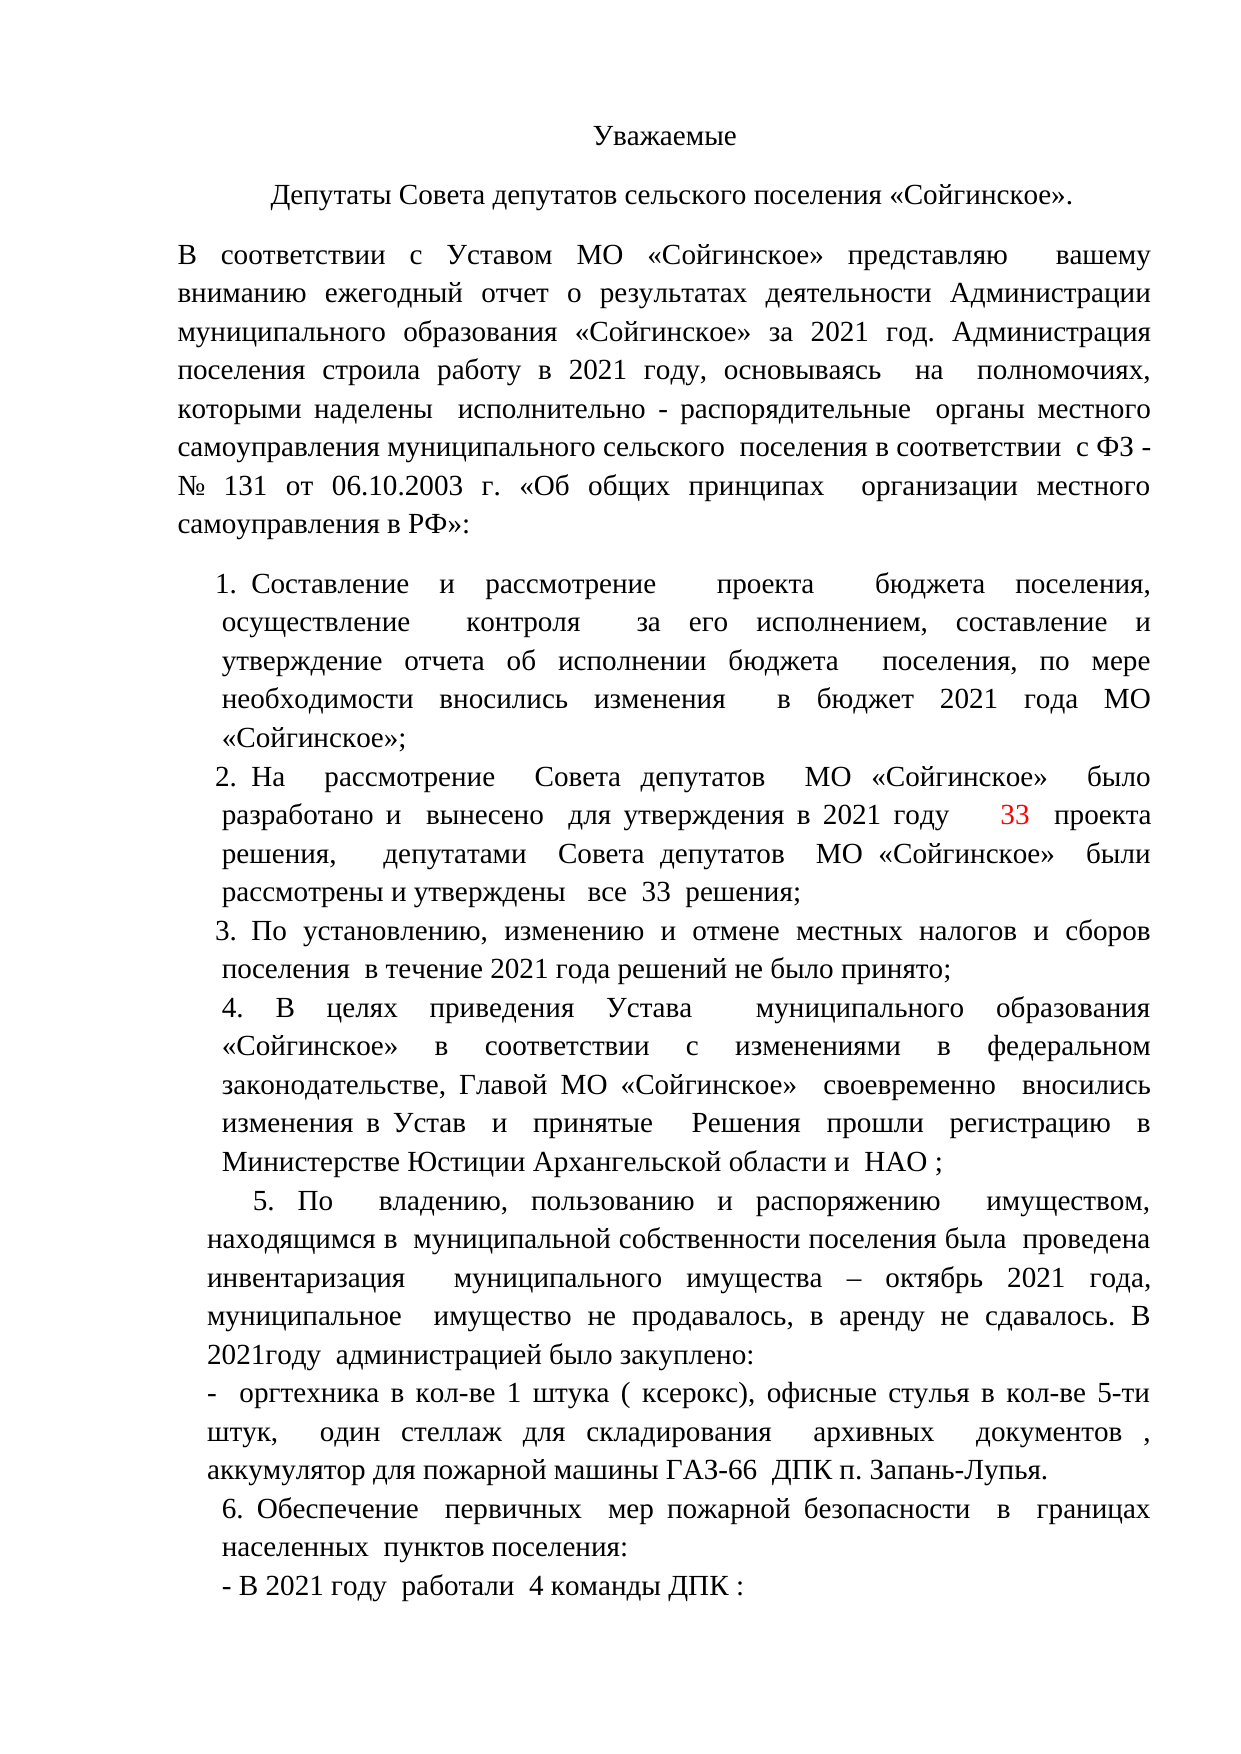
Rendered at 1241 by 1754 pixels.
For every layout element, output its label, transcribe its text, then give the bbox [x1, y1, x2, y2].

list По установлению, изменению и отмене местных налогов и сборов поселения в течение 2021 года решений не было принято; [215, 913, 1152, 985]
list - оргтехника в кол-ве 1 штука ( ксерокс), офисные стулья в кол-ве 5-ти штук, один стеллаж для складирования архивных документов , аккумулятор для пожарной машины ГАЗ-66 ДПК п. Запань-Лупья. [207, 1375, 1152, 1486]
list 5. По владению, пользованию и распоряжению имуществом, находящимся в муниципальной собственности поселения была проведена инвентаризация муниципального имущества – октябрь 2021 года, муниципальное имущество не продавалось, в аренду не сдавалось. В 2021году администрацией было закуплено: [207, 1183, 1152, 1370]
list 4. В целях приведения Устава муниципального образования «Сойгинское» в соответствии с изменениями в федеральном законодательстве, Главой МО «Сойгинское» своевременно вносились изменения в Устав и принятые Решения прошли регистрацию в Министерстве Юстиции Архангельской области и НАО ; [222, 990, 1152, 1178]
text В соответствии с Уставом МО «Сойгинское» представляю вашему вниманию ежегодный отчет о результатах деятельности Администрации муниципального образования «Сойгинское» за 2021 год. Администрация поселения строила работу в 2021 году, основываясь на полномочиях, которыми наделены исполнительно - распорядительные органы местного самоуправления муниципального сельского поселения в соответствии с ФЗ - № 131 от 06.10.2003 г. «Об общих принципах организации местного самоуправления в РФ»: [177, 237, 1152, 540]
text Уважаемые [177, 118, 1152, 152]
list - В 2021 году работали 4 команды ДПК : [222, 1568, 1152, 1602]
list 6. Обеспечение первичных мер пожарной безопасности в границах населенных пунктов поселения: [222, 1491, 1152, 1563]
list На рассмотрение Совета депутатов МО «Сойгинское» было разработано и вынесено для утверждения в 2021 году 33 проекта решения, депутатами Совета депутатов МО «Сойгинское» были рассмотрены и утверждены все 33 решения; [215, 759, 1152, 908]
text Депутаты Совета депутатов сельского поселения «Сойгинское». [177, 177, 1152, 211]
list Составление и рассмотрение проекта бюджета поселения, осуществление контроля за его исполнением, составление и утверждение отчета об исполнении бюджета поселения, по мере необходимости вносились изменения в бюджет 2021 года МО «Сойгинское»; [215, 566, 1152, 754]
